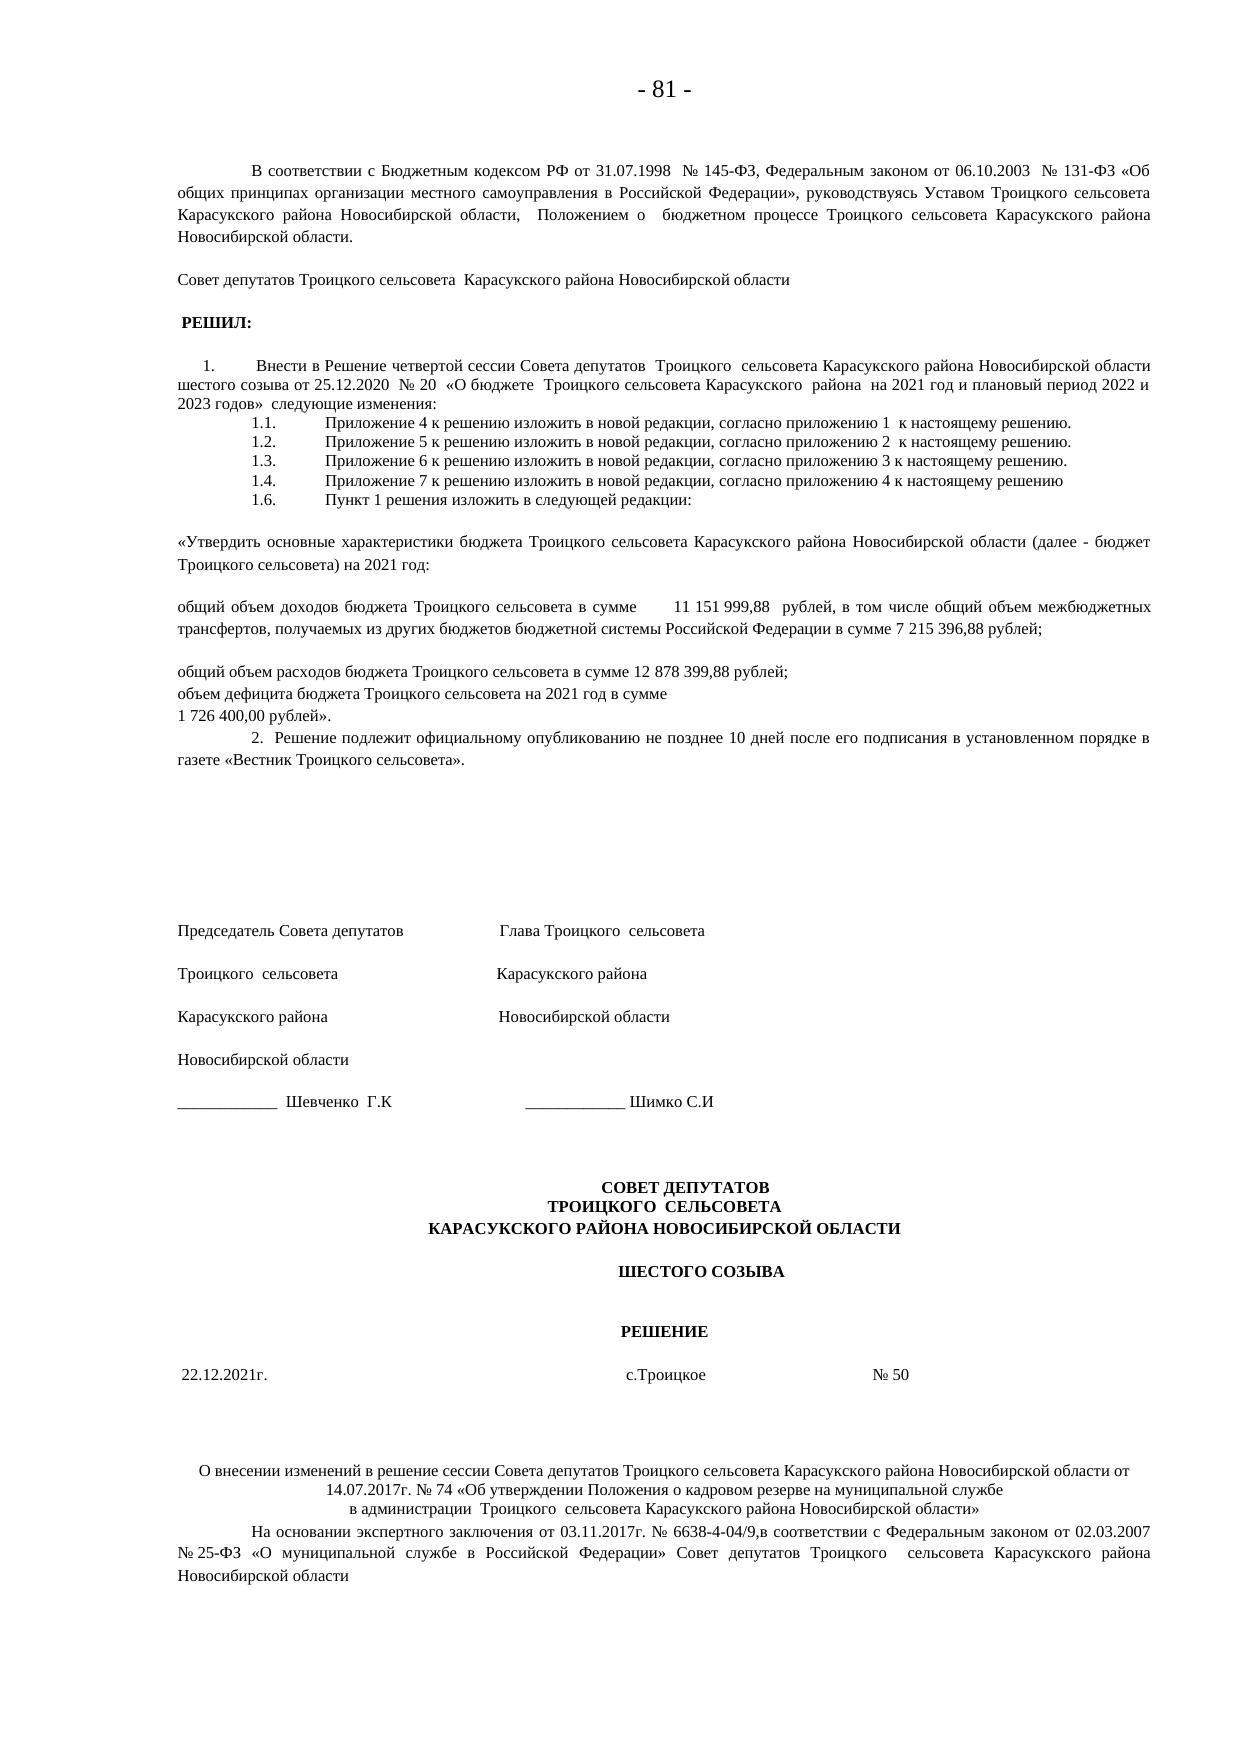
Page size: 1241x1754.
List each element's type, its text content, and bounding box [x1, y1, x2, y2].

list Приложение 5 к решению изложить в новой редакции, согласно приложению 2 к настоящему решению. [177, 432, 1152, 451]
list 2. Решение подлежит официальному опубликованию не позднее 10 дней после его подписания в установленном порядке в газете «Вестник Троицкого сельсовета». [177, 728, 1152, 769]
text ____________ Шевченко Г.К ____________ Шимко С.И [177, 1092, 1152, 1111]
list КАРАСУКСКОГО РАЙОНА НОВОСИБИРСКОЙ ОБЛАСТИ [177, 1219, 1152, 1238]
list Приложение 4 к решению изложить в новой редакции, согласно приложению 1 к настоящему решению. [177, 413, 1152, 432]
list общий объем расходов бюджета Троицкого сельсовета в сумме 12 878 399,88 рублей; [177, 662, 1152, 681]
list Приложение 6 к решению изложить в новой редакции, согласно приложению 3 к настоящему решению. [177, 451, 1152, 470]
list объем дефицита бюджета Троицкого сельсовета на 2021 год в сумме [177, 684, 1152, 703]
text О внесении изменений в решение сессии Совета депутатов Троицкого сельсовета Карасукского района Новосибирской области от 14.07.2017г. № 74 «Об утверждении Положения о кадровом резерве на муниципальной службе [177, 1461, 1152, 1499]
text РЕШИЛ: [177, 312, 1152, 332]
list РЕШЕНИЕ [177, 1322, 1152, 1341]
text общий объем доходов бюджета Троицкого сельсовета в сумме 11 151 999,88 рублей, в том числе общий объем межбюджетных трансфертов, получаемых из других бюджетов бюджетной системы Российской Федерации в сумме 7 215 396,88 рублей; [177, 597, 1152, 638]
list Приложение 7 к решению изложить в новой редакции, согласно приложению 4 к настоящему решению [177, 470, 1152, 489]
text Председатель Совета депутатов Глава Троицкого сельсовета [177, 921, 1152, 940]
text Совет депутатов Троицкого сельсовета Карасукского района Новосибирской области [177, 270, 1152, 289]
text В соответствии с Бюджетным кодексом РФ от 31.07.1998 № 145-ФЗ, Федеральным законом от 06.10.2003 № 131-ФЗ «Об общих принципах организации местного самоуправления в Российской Федерации», руководствуясь Уставом Троицкого сельсовета Карасукского района Новосибирской области, Положением о бюджетном процессе Троицкого сельсовета Карасукского района Новосибирской области. [177, 161, 1152, 246]
text Новосибирской области [177, 1049, 1152, 1069]
text 22.12.2021г. с.Троицкое № 50 [177, 1365, 1152, 1384]
text 1.6. Пункт 1 решения изложить в следующей редакции: [177, 489, 1152, 509]
text в администрации Троицкого сельсовета Карасукского района Новосибирской области» [177, 1499, 1152, 1518]
list 1 726 400,00 рублей». [177, 706, 1152, 725]
text 1. Внести в Решение четвертой сессии Совета депутатов Троицкого сельсовета Карасукского района Новосибирской области шестого созыва от 25.12.2020 № 20 «О бюджете Троицкого сельсовета Карасукского района на 2021 год и плановый период 2022 и 2023 годов» следующие изменения: [177, 355, 1152, 413]
text ШЕСТОГО СОЗЫВА [177, 1262, 1152, 1281]
list На основании экспертного заключения от 03.11.2017г. № 6638-4-04/9,в соответствии с Федеральным законом от 02.03.2007 № 25-ФЗ «О муниципальной службе в Российской Федерации» Совет депутатов Троицкого сельсовета Карасукского района Новосибирской области [177, 1521, 1152, 1584]
text Карасукского района Новосибирской области [177, 1007, 1152, 1026]
text Троицкого сельсовета Карасукского района [177, 964, 1152, 983]
list ТРОИЦКОГО СЕЛЬСОВЕТА [177, 1197, 1152, 1216]
list «Утвердить основные характеристики бюджета Троицкого сельсовета Карасукского района Новосибирской области (далее - бюджет Троицкого сельсовета) на 2021 год: [177, 532, 1152, 573]
text СОВЕТ ДЕПУТАТОВ [177, 1178, 1152, 1197]
